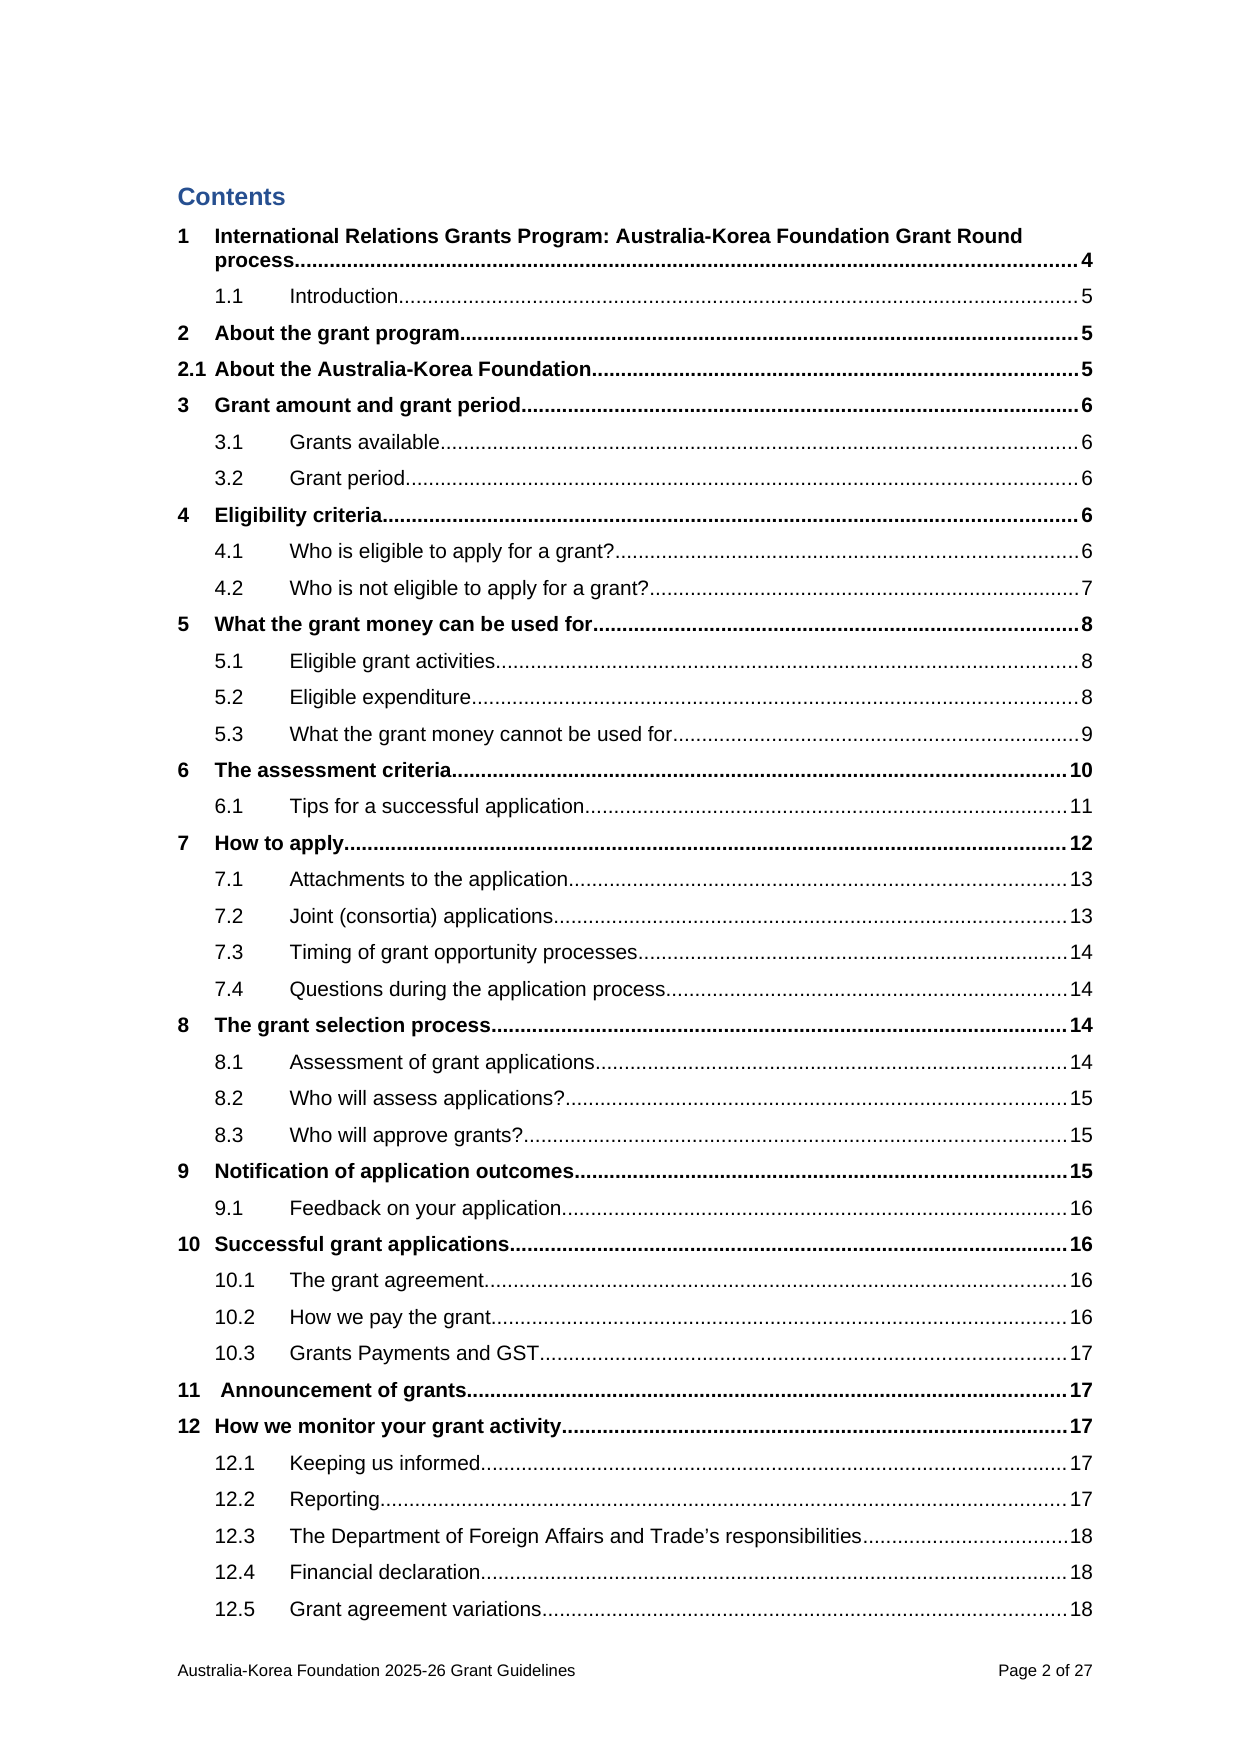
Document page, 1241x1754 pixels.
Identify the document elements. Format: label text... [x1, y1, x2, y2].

text 9.1 Feedback on your application 16 [214, 1195, 1092, 1219]
text 4.2 Who is not eligible to apply for a grant? 7 [214, 576, 1092, 599]
text 7.2 Joint (consortia) applications 13 [214, 904, 1092, 928]
text 10.2 How we pay the grant 16 [214, 1305, 1092, 1329]
text 2 About the grant program 5 [177, 320, 1092, 344]
text 5 What the grant money can be used for 8 [177, 612, 1092, 636]
text 7.1 Attachments to the application 13 [214, 867, 1092, 891]
text 2.1 About the Australia-Korea Foundation 5 [177, 357, 1092, 381]
text 12 How we monitor your grant activity 17 [177, 1414, 1092, 1438]
text Contents [177, 182, 1092, 211]
text 5.2 Eligible expenditure 8 [214, 685, 1092, 709]
text 8 The grant selection process 14 [177, 1013, 1092, 1037]
text 3.2 Grant period 6 [214, 466, 1092, 490]
text 4.1 Who is eligible to apply for a grant? 6 [214, 539, 1092, 563]
text 1.1 Introduction 5 [214, 284, 1092, 308]
text 5.3 What the grant money cannot be used for 9 [214, 721, 1092, 745]
text 12.1 Keeping us informed 17 [214, 1451, 1092, 1474]
text 6 The assessment criteria 10 [177, 758, 1092, 782]
text 7.3 Timing of grant opportunity processes 14 [214, 940, 1092, 964]
text 4 Eligibility criteria 6 [177, 503, 1092, 527]
text 8.1 Assessment of grant applications 14 [214, 1049, 1092, 1073]
text 10 Successful grant applications 16 [177, 1232, 1092, 1256]
text 7 How to apply 12 [177, 831, 1092, 855]
text 9 Notification of application outcomes 15 [177, 1159, 1092, 1183]
text 12.5 Grant agreement variations 18 [214, 1596, 1092, 1620]
text 3 Grant amount and grant period 6 [177, 393, 1092, 417]
text 10.3 Grants Payments and GST 17 [214, 1341, 1092, 1365]
text 1 International Relations Grants Program: Australia-Korea Foundation Grant Round process 4 [177, 223, 1092, 271]
text 12.2 Reporting 17 [214, 1487, 1092, 1511]
text 12.3 The Department of Foreign Affairs and Trade’s responsibilities 18 [214, 1523, 1092, 1547]
text 3.1 Grants available 6 [214, 430, 1092, 454]
text 7.4 Questions during the application process 14 [214, 977, 1092, 1001]
text 8.2 Who will assess applications? 15 [214, 1086, 1092, 1110]
text 12.4 Financial declaration 18 [214, 1560, 1092, 1584]
text 8.3 Who will approve grants? 15 [214, 1122, 1092, 1146]
text 11 Announcement of grants 17 [177, 1378, 1092, 1402]
text 6.1 Tips for a successful application 11 [214, 794, 1092, 818]
text 10.1 The grant agreement 16 [214, 1268, 1092, 1292]
text 5.1 Eligible grant activities 8 [214, 648, 1092, 672]
